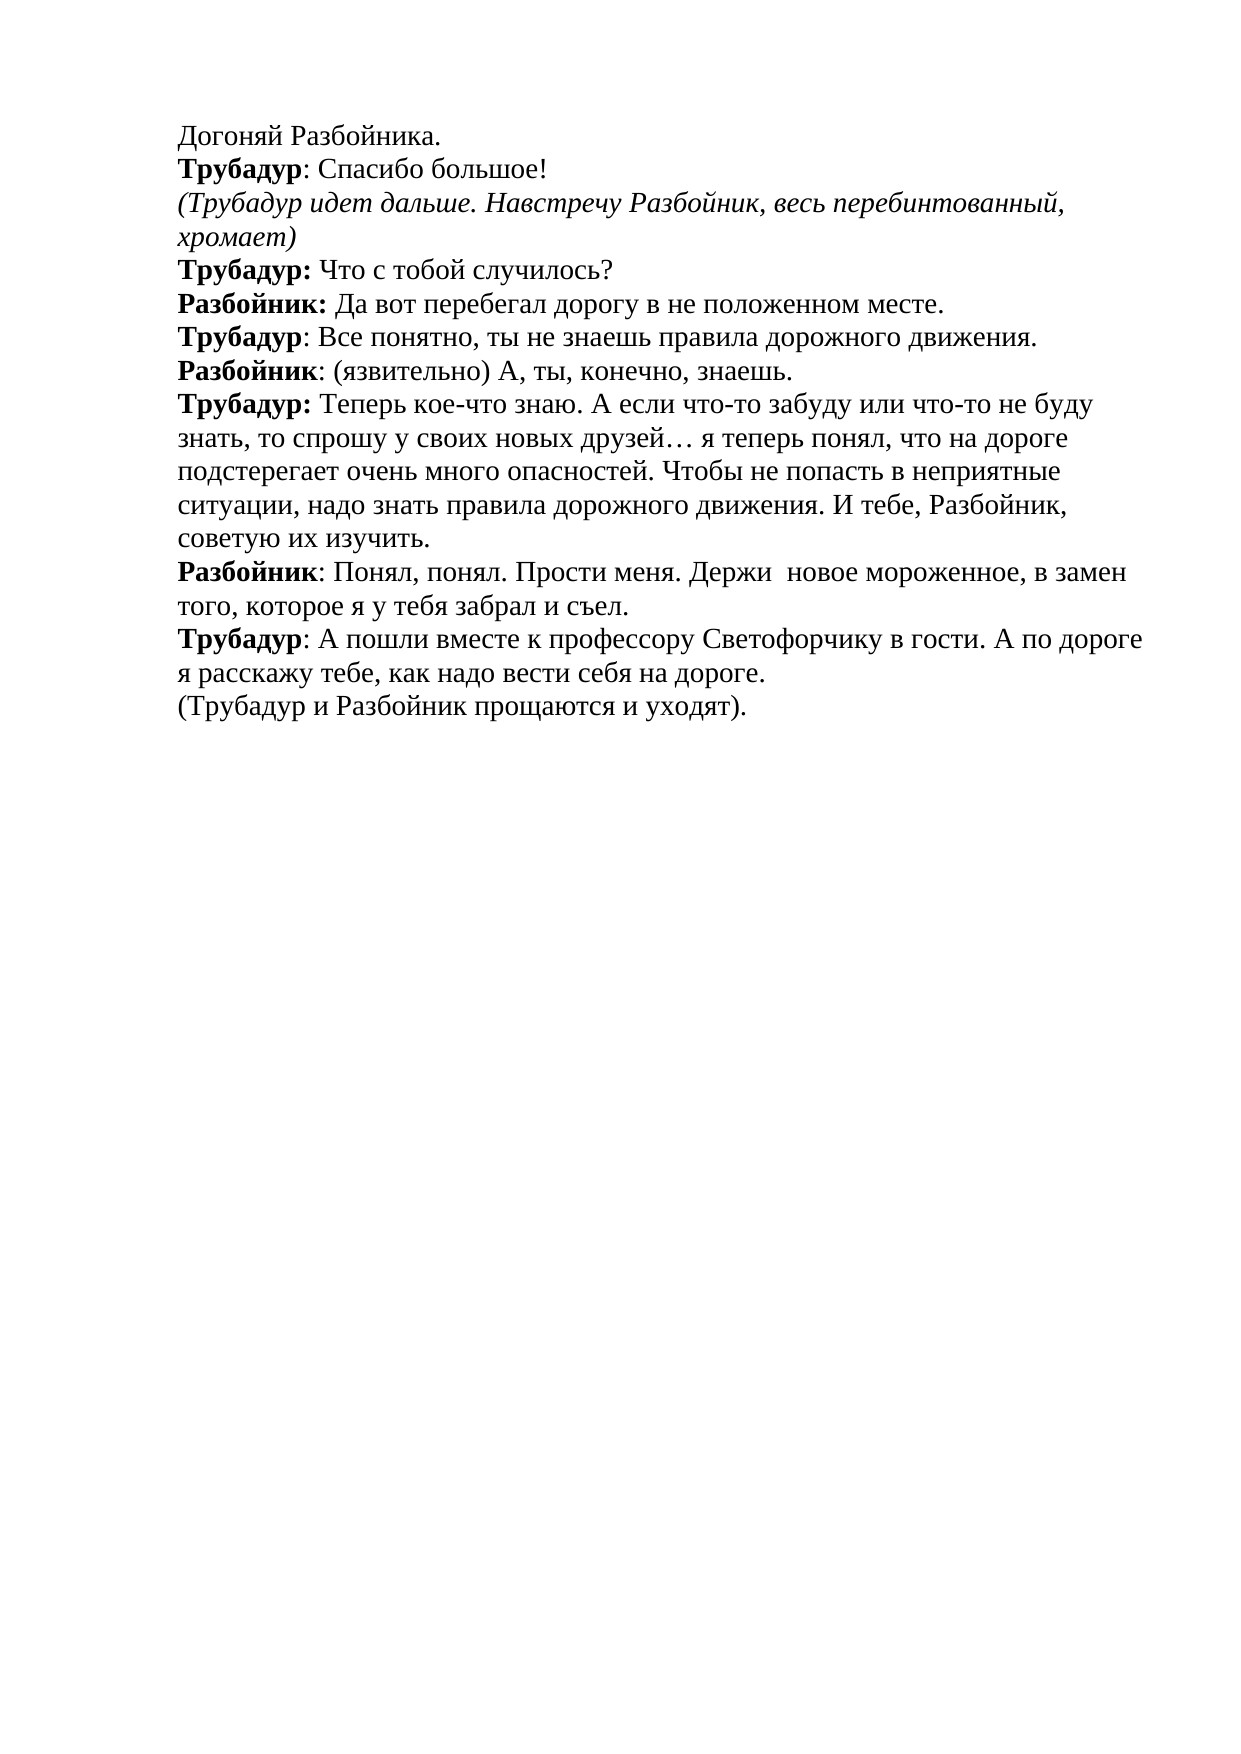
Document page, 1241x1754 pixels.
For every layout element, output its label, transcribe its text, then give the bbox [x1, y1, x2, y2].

text Догоняй Разбойника. Трубадур: Спасибо большое! (Трубадур идет дальше. Навстречу Разбойник, весь перебинтованный, хромает) Трубадур: Что с тобой случилось? Разбойник: Да вот перебегал дорогу в не положенном месте. Трубадур: Все понятно, ты не знаешь правила дорожного движения. Разбойник: (язвительно) А, ты, конечно, знаешь. Трубадур: Теперь кое-что знаю. А если что-то забуду или что-то не буду знать, то спрошу у своих новых друзей… я теперь понял, что на дороге подстерегает очень много опасностей. Чтобы не попасть в неприятные ситуации, надо знать правила дорожного движения. И тебе, Разбойник, советую их изучить. Разбойник: Понял, понял. Прости меня. Держи новое мороженное, в замен того, которое я у тебя забрал и съел. Трубадур: А пошли вместе к профессору Светофорчику в гости. А по дороге я расскажу тебе, как надо вести себя на дороге. (Трубадур и Разбойник прощаются и уходят). [177, 118, 1152, 722]
